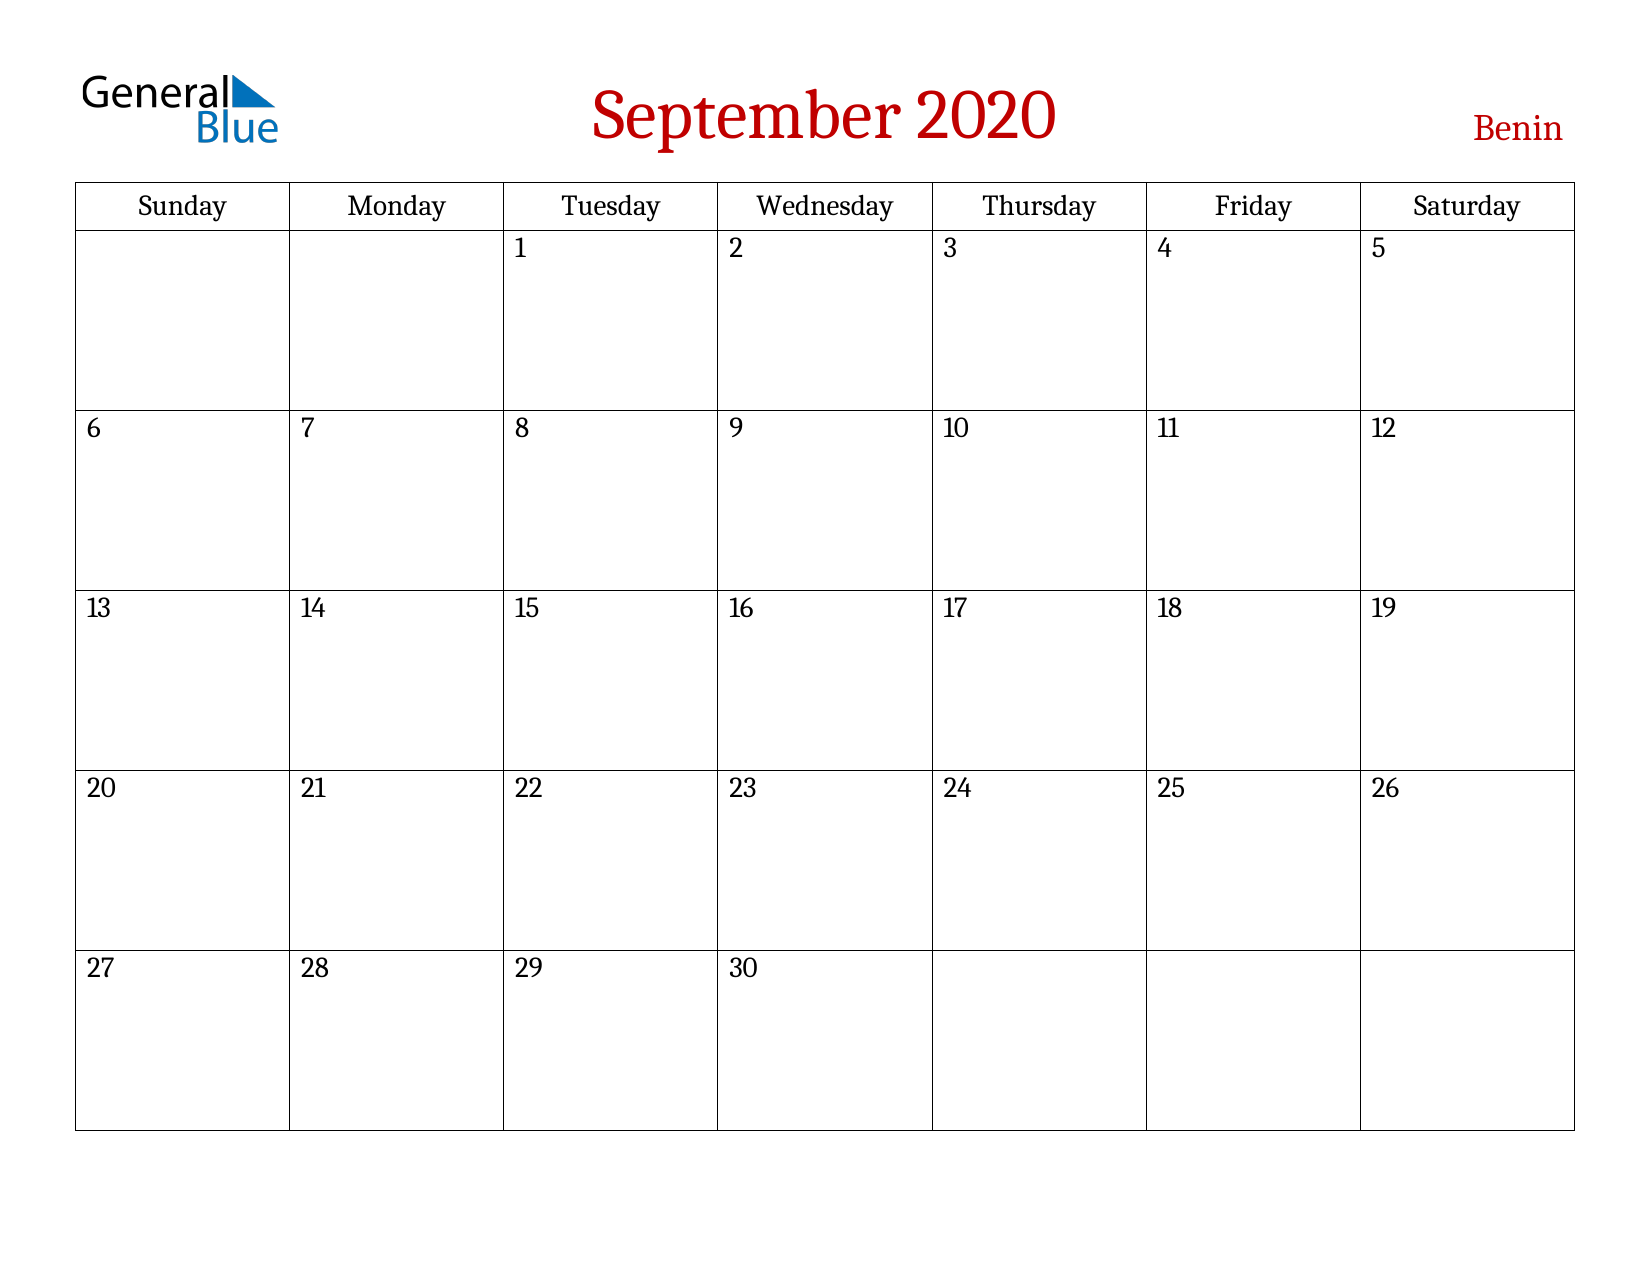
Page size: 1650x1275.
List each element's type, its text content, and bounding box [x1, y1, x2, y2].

table_cell Saturday [1361, 183, 1574, 230]
table_cell [504, 625, 717, 770]
table_cell [718, 985, 932, 1130]
table_cell [933, 985, 1146, 1130]
table_cell 30 [718, 951, 932, 985]
table_cell 17 [933, 591, 1146, 625]
table_cell [290, 985, 503, 1130]
table_cell [718, 265, 932, 410]
table_cell 13 [76, 591, 289, 625]
table_cell [933, 951, 1146, 985]
table_cell Friday [1147, 183, 1360, 230]
table_cell 1 [504, 231, 717, 264]
table_cell [718, 445, 932, 590]
table_cell [1361, 805, 1574, 950]
table_cell 14 [290, 591, 503, 625]
table_cell [933, 445, 1146, 590]
table_header Benin [1146, 75, 1574, 182]
table_header September 2020 [504, 75, 1146, 182]
table_header [76, 75, 503, 182]
table_cell [933, 625, 1146, 770]
table_cell [1147, 445, 1360, 590]
table_cell [504, 265, 717, 410]
table_cell 3 [933, 231, 1146, 264]
table_cell [290, 805, 503, 950]
table_cell Sunday [76, 183, 289, 230]
table_cell [76, 625, 289, 770]
table_cell [718, 625, 932, 770]
picture [82, 75, 278, 143]
table_cell [1361, 951, 1574, 985]
table_cell [1147, 985, 1360, 1130]
table_cell [76, 231, 289, 264]
table_cell 2 [718, 231, 932, 264]
table_cell [76, 445, 289, 590]
table_cell 27 [76, 951, 289, 985]
table_cell 29 [504, 951, 717, 985]
table_cell 20 [76, 771, 289, 805]
table_cell Thursday [933, 183, 1146, 230]
table_cell [1147, 951, 1360, 985]
table_cell 28 [290, 951, 503, 985]
table_cell [504, 985, 717, 1130]
table_cell [1361, 265, 1574, 410]
table_cell [1361, 985, 1574, 1130]
table_cell 6 [76, 411, 289, 444]
table_cell 26 [1361, 771, 1574, 805]
table_cell 10 [933, 411, 1146, 444]
table_cell 8 [504, 411, 717, 444]
table_cell 7 [290, 411, 503, 444]
table_cell [1361, 445, 1574, 590]
table_cell 11 [1147, 411, 1360, 444]
table_cell [1147, 805, 1360, 950]
table_cell [504, 445, 717, 590]
table_cell 23 [718, 771, 932, 805]
table_cell Wednesday [718, 183, 932, 230]
table_cell 16 [718, 591, 932, 625]
table_cell [1361, 625, 1574, 770]
table_cell 22 [504, 771, 717, 805]
table_cell [933, 265, 1146, 410]
table_cell 15 [504, 591, 717, 625]
table_cell 5 [1361, 231, 1574, 264]
table_cell 19 [1361, 591, 1574, 625]
table_cell [290, 265, 503, 410]
table_cell [76, 265, 289, 410]
table_cell [290, 231, 503, 264]
table_cell [933, 805, 1146, 950]
table_cell [290, 445, 503, 590]
table_cell [76, 805, 289, 950]
table_cell 9 [718, 411, 932, 444]
table_cell [1147, 265, 1360, 410]
table_cell [290, 625, 503, 770]
table_cell Monday [290, 183, 503, 230]
table_cell 12 [1361, 411, 1574, 444]
table_cell 24 [933, 771, 1146, 805]
table_cell [1147, 625, 1360, 770]
table_cell 25 [1147, 771, 1360, 805]
table_cell Tuesday [504, 183, 717, 230]
table_cell [504, 805, 717, 950]
table_cell 18 [1147, 591, 1360, 625]
table_cell 21 [290, 771, 503, 805]
table_cell [76, 985, 289, 1130]
table_cell 4 [1147, 231, 1360, 264]
table_cell [718, 805, 932, 950]
